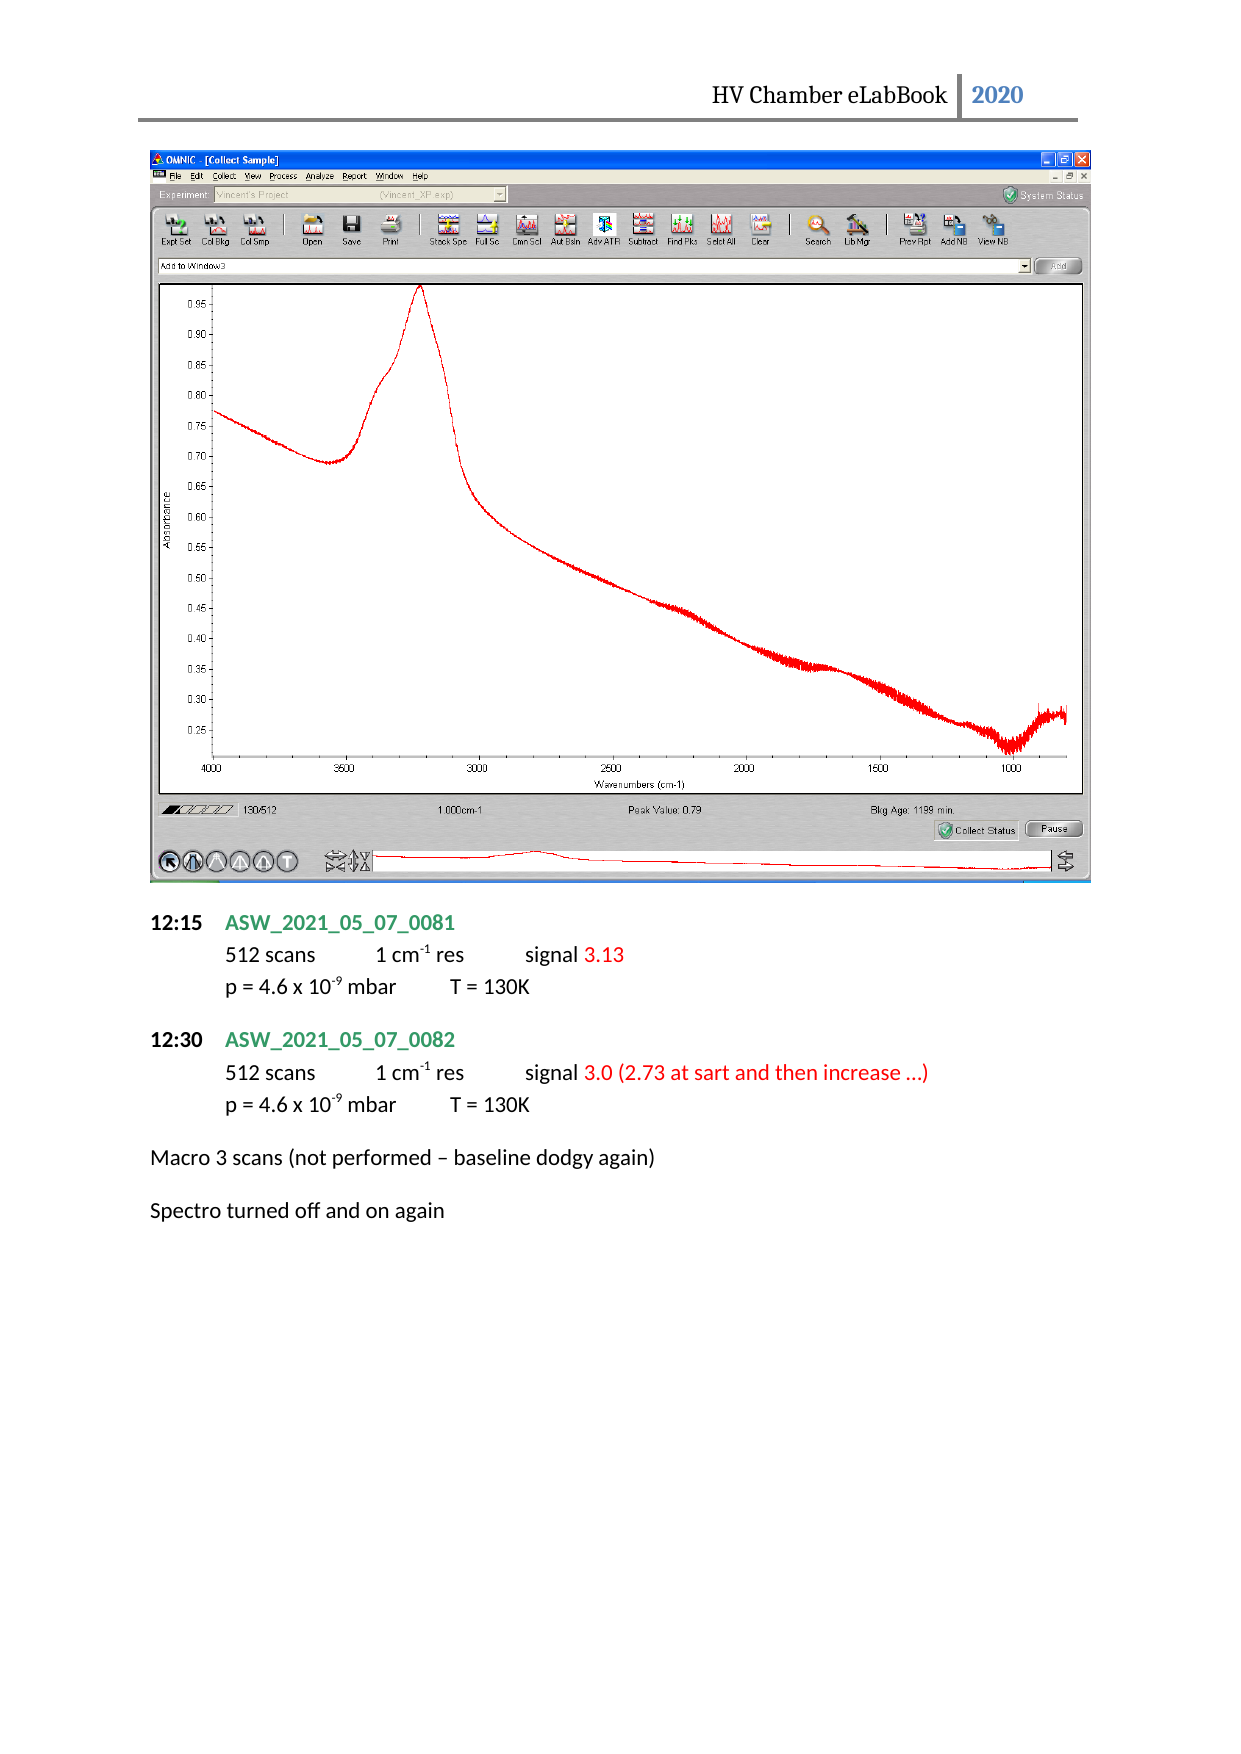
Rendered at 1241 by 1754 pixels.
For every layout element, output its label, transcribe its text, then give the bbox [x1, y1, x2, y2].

text Macro 3 scans (not performed – baseline dodgy again) [150, 1143, 1090, 1171]
text 512 scans 1 cm-1 res signal 3.13 p = 4.6 x 10-9 mbar T = 130K [225, 940, 1090, 1001]
text 512 scans 1 cm-1 res signal 3.0 (2.73 at sart and then increase …) p = 4.6 x 10-9 mbar T = 130K [225, 1058, 1090, 1118]
picture [150, 150, 1091, 883]
text 12:30 ASW_2021_05_07_0082 [150, 1026, 1090, 1053]
text 12:15 ASW_2021_05_07_0081 [150, 908, 1090, 936]
text Spectro turned off and on again [150, 1196, 1090, 1224]
